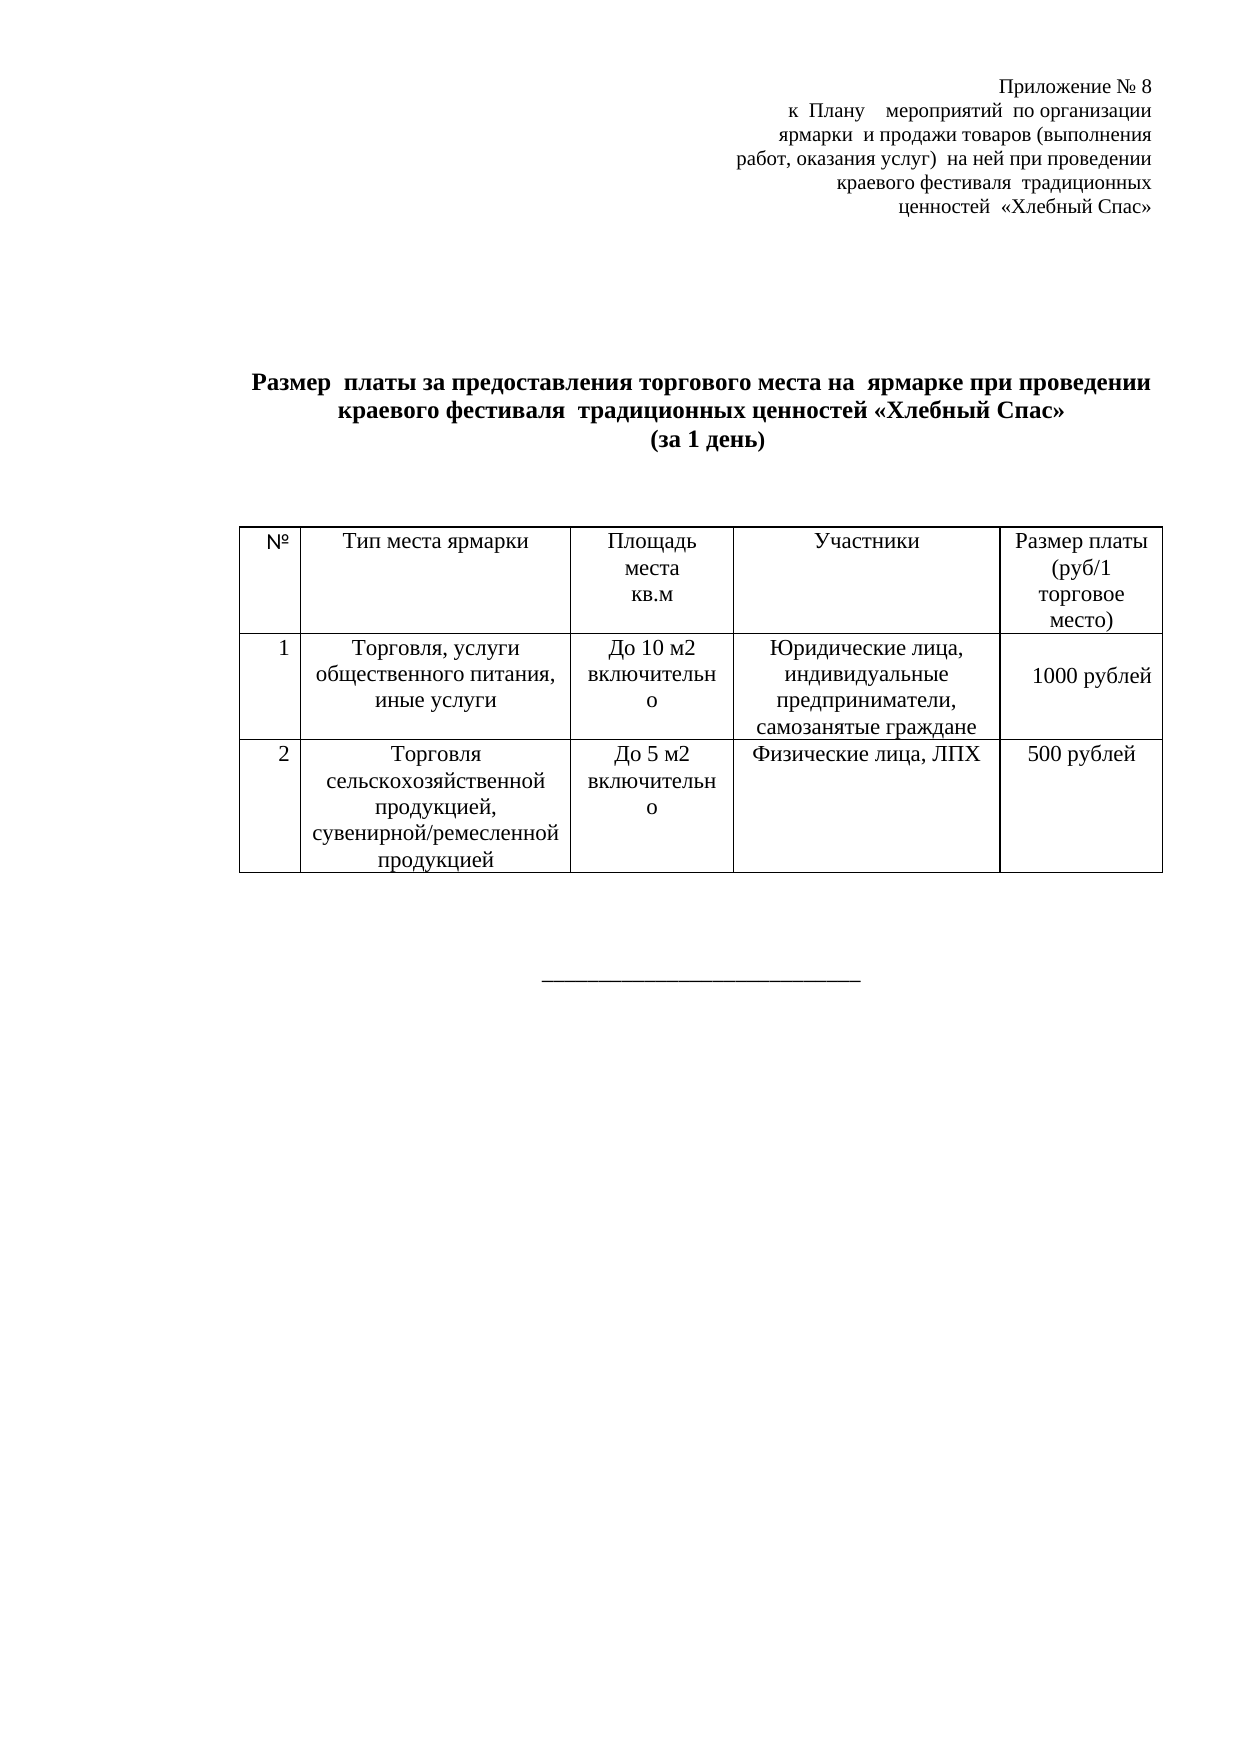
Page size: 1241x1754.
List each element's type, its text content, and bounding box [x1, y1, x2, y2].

table_cell 1 [240, 634, 300, 739]
table_header Размер платы (руб/1 торговое место) [1001, 528, 1162, 633]
table_cell Торговля, услуги общественного питания, иные услуги [301, 634, 570, 739]
text ярмарки и продажи товаров (выполнения [177, 122, 1152, 146]
text Приложение № 8 [251, 74, 1152, 98]
table_header Тип места ярмарки [301, 528, 570, 633]
table_cell Торговля сельскохозяйственной продукцией, сувенирной/ремесленной продукцией [301, 740, 570, 872]
table_cell До 5 м2 включительно [571, 740, 733, 872]
table_header Участники [734, 528, 999, 633]
text краевого фестиваля традиционных [177, 170, 1152, 194]
text ____________________________ [251, 957, 1152, 985]
table_header № [240, 528, 300, 633]
text (за 1 день) [251, 424, 1152, 453]
table_cell 1000 рублей [1001, 634, 1162, 739]
text Размер платы за предоставления торгового места на ярмарке при проведении краевого фестиваля традиционных ценностей «Хлебный Спас» [251, 367, 1152, 424]
table_cell 2 [240, 740, 300, 872]
text ценностей «Хлебный Спас» [251, 194, 1152, 218]
table_cell 500 рублей [1001, 740, 1162, 872]
table_header Площадь места кв.м [571, 528, 733, 633]
text к Плану мероприятий по организации [177, 98, 1152, 122]
table_cell Юридические лица, индивидуальные предприниматели, самозанятые граждане [734, 634, 999, 739]
table_cell Физические лица, ЛПХ [734, 740, 999, 872]
text работ, оказания услуг) на ней при проведении [177, 146, 1152, 170]
table_cell До 10 м2 включительно [571, 634, 733, 739]
